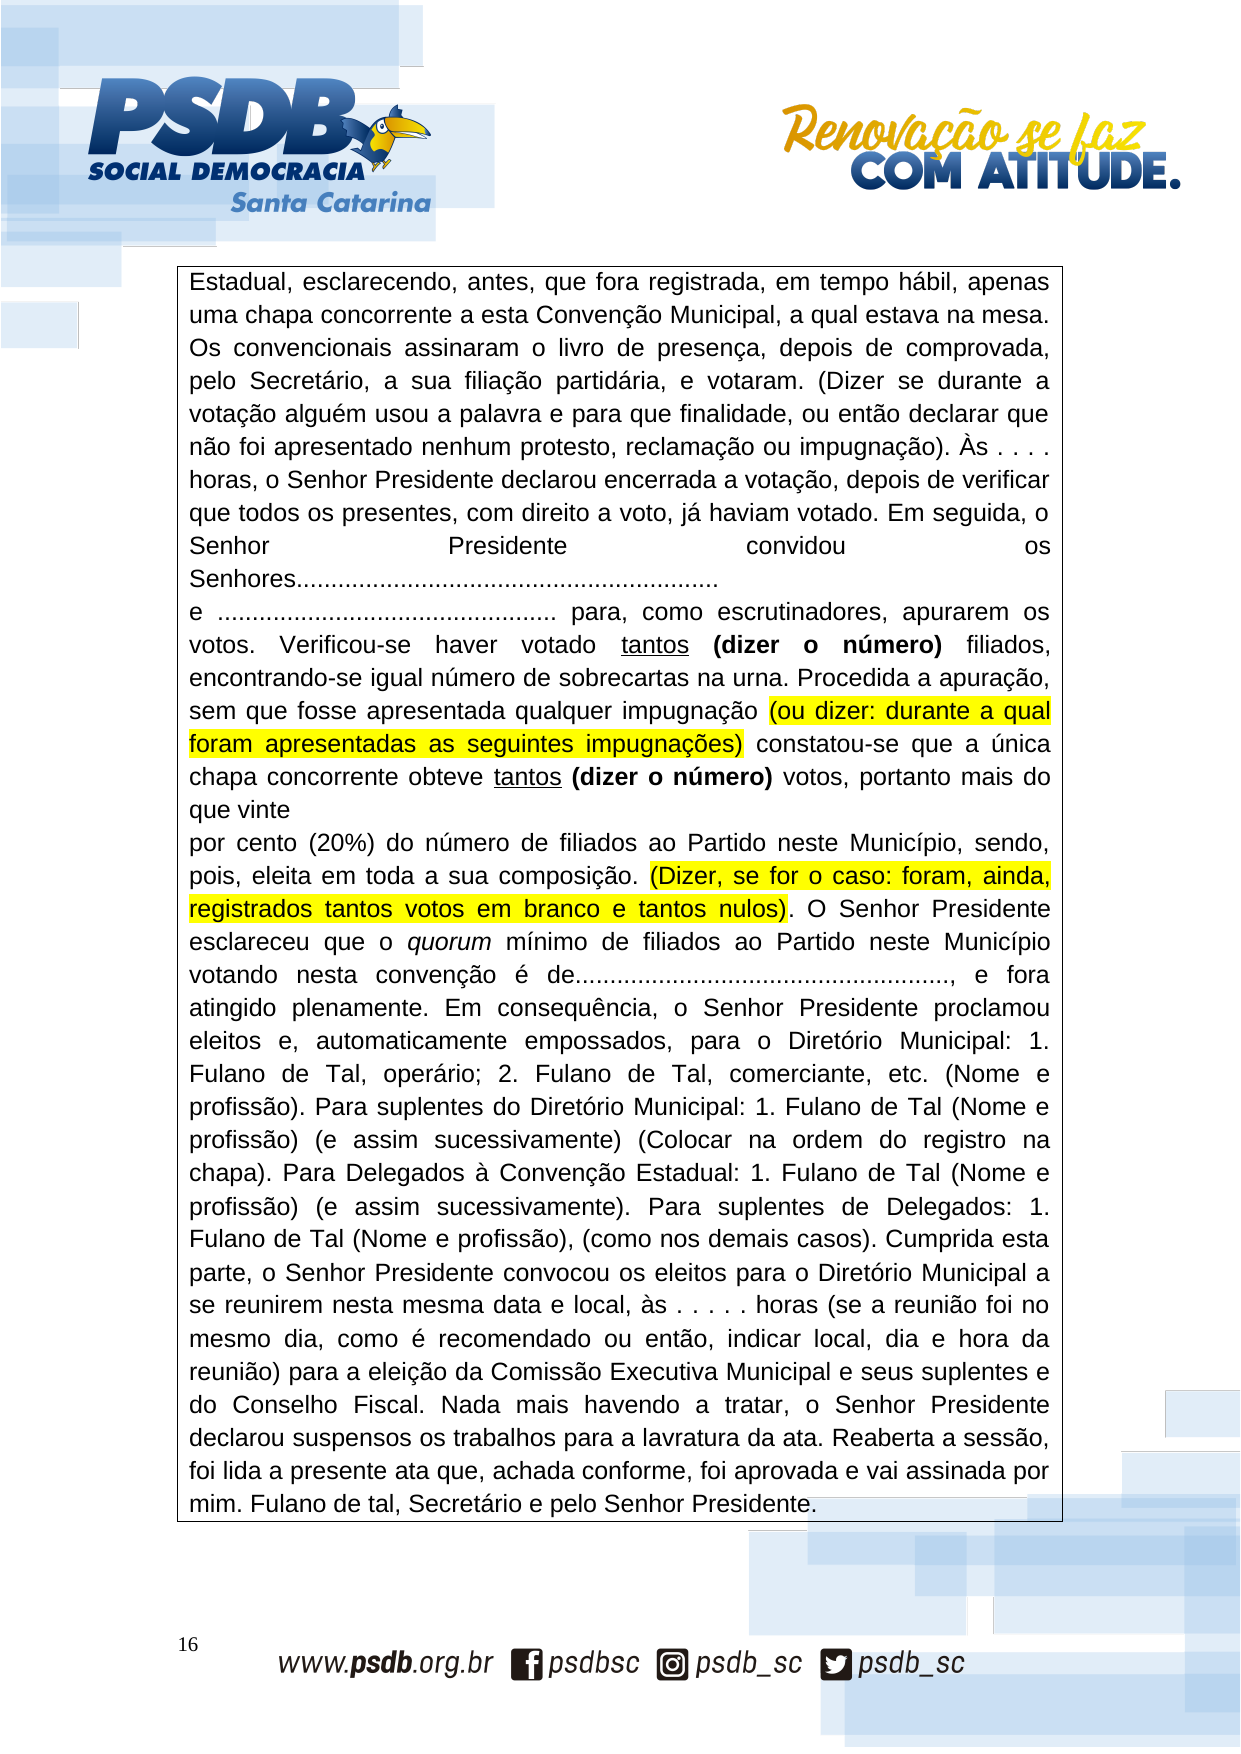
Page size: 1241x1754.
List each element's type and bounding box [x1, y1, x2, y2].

picture [1, 0, 1241, 1747]
table_header [178, 267, 1062, 1521]
